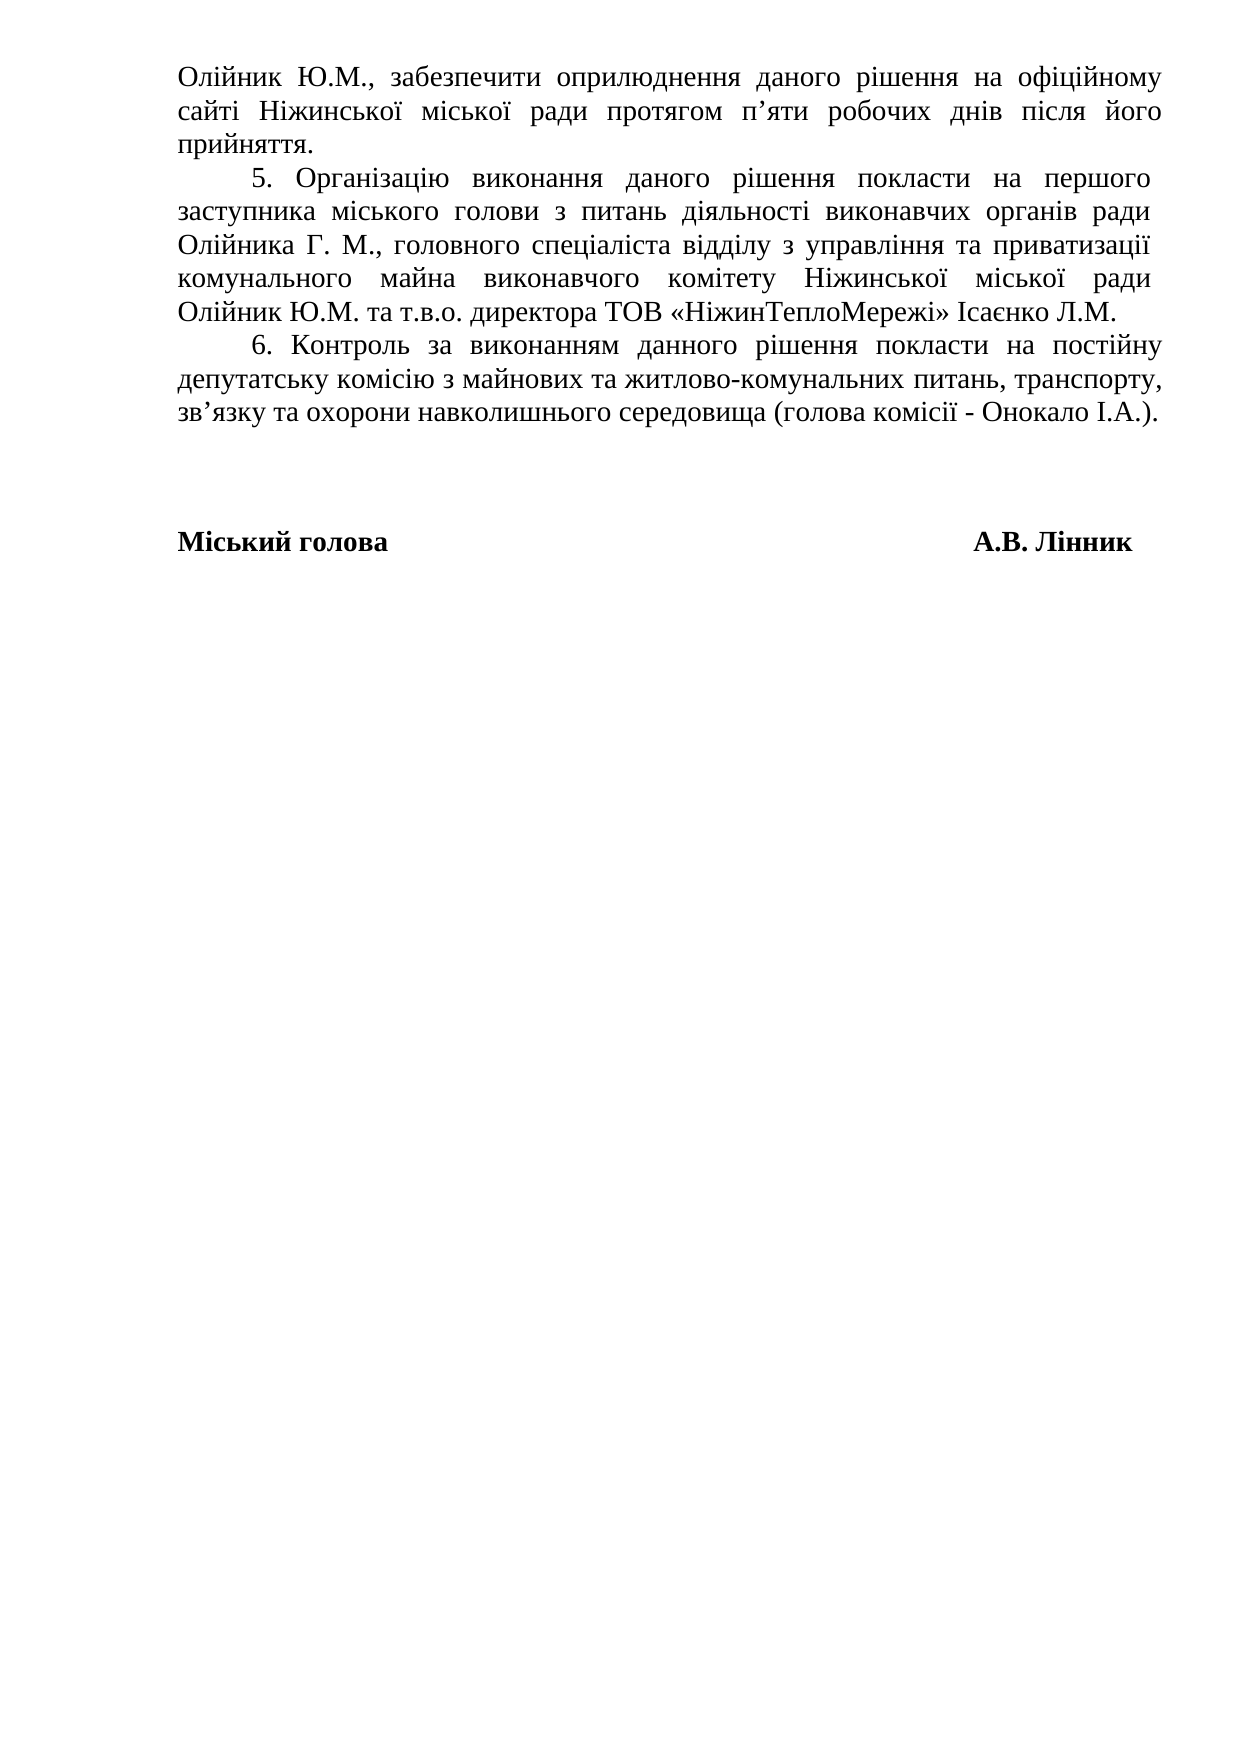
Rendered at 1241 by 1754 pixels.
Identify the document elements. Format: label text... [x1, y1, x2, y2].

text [177, 59, 1163, 160]
text 6. Контроль за виконанням данного рішення покласти на постійну депутатську комісію з майнових та житлово-комунальних питань, транспорту, зв’язку та охорони навколишнього середовища (голова комісії - Онокало І.А.). [177, 327, 1163, 428]
text 5. Організацію виконання даного рішення покласти на першого заступника міського голови з питань діяльності виконавчих органів ради Олійника Г. М., головного спеціаліста відділу з управління та приватизації комунального майна виконавчого комітету Ніжинської міської ради Олійник Ю.М. та т.в.о. директора ТОВ «НіжинТеплоМережі» Ісаєнко Л.М. [177, 160, 1152, 327]
text Міський голова А.В. Лінник [177, 524, 1152, 557]
